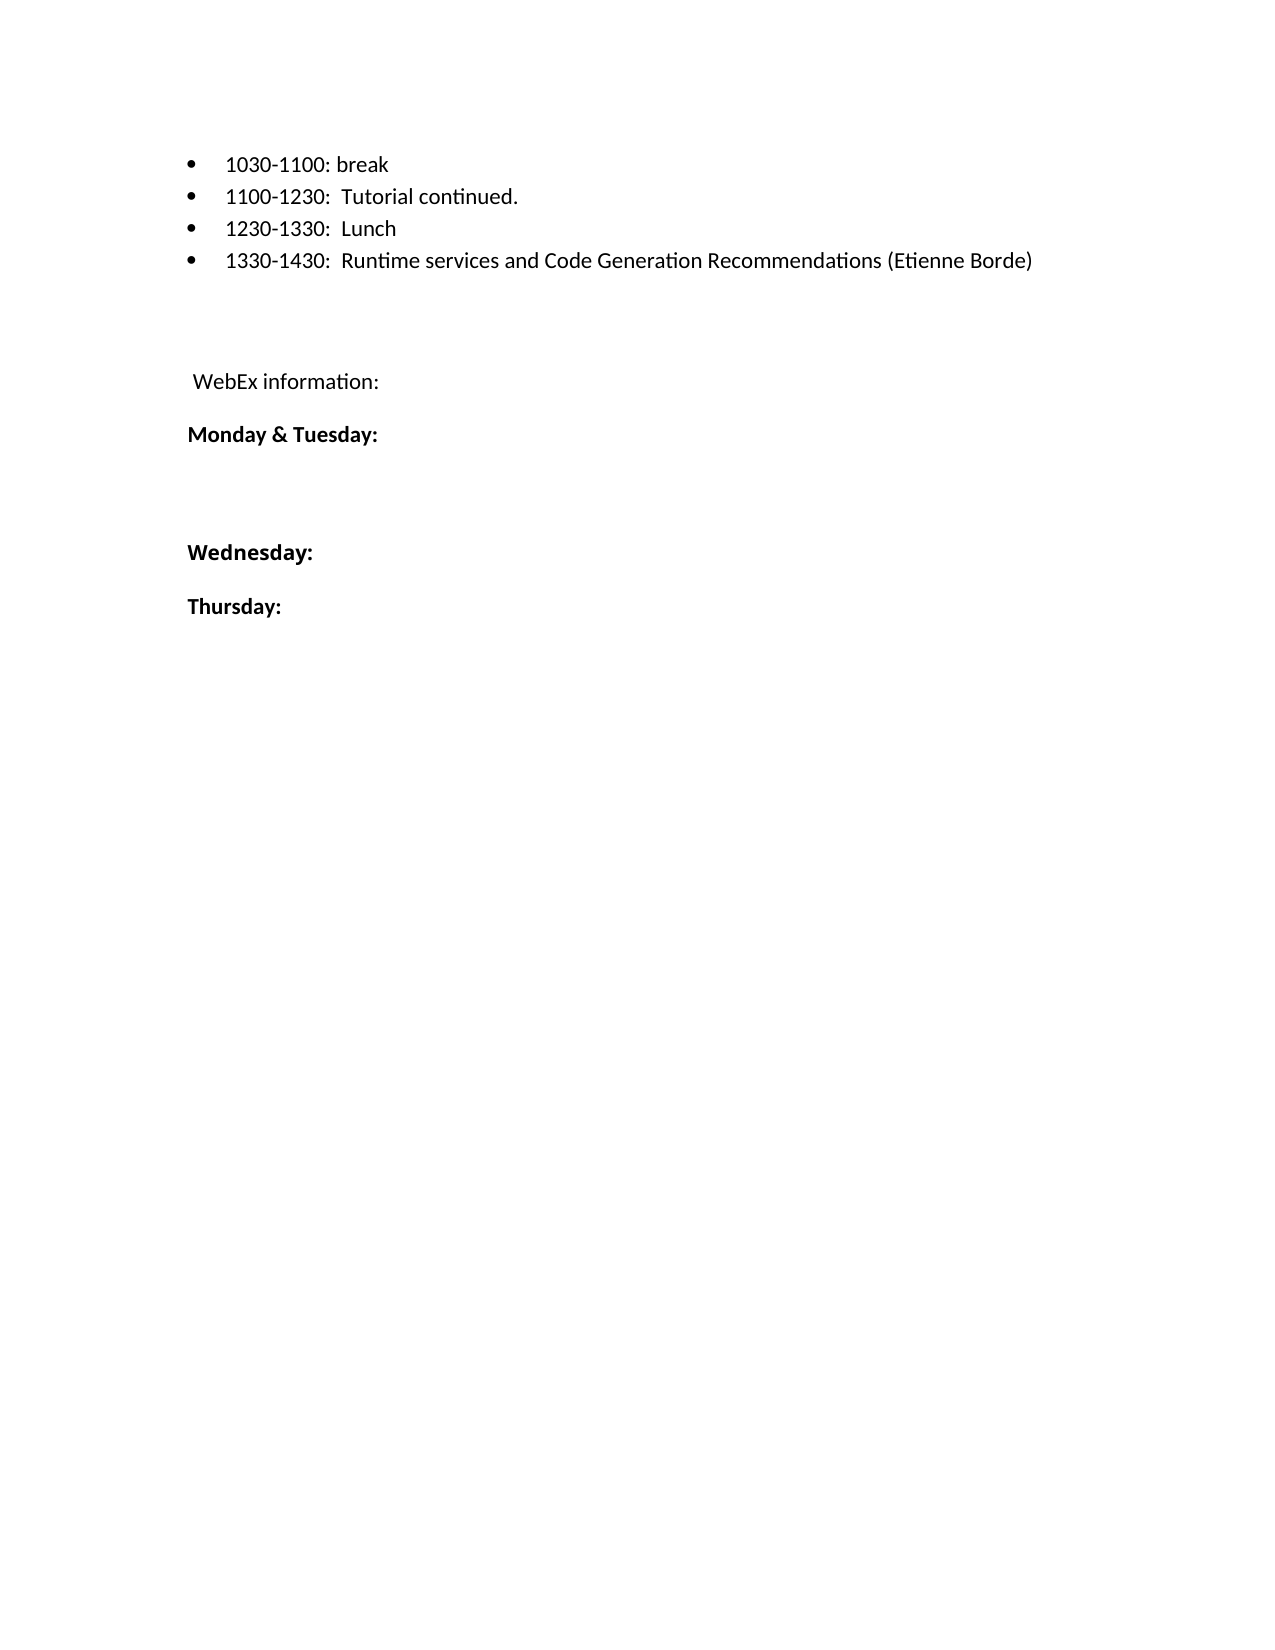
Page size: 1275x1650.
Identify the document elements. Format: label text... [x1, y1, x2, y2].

text Thursday: [187, 592, 1125, 620]
text Wednesday: [187, 473, 1125, 567]
list 1230-1330: Lunch [187, 214, 1125, 242]
list 1030-1100: break [187, 150, 1125, 178]
text Monday & Tuesday: [187, 420, 1125, 448]
text WebEx information: [187, 367, 1125, 395]
list 1100-1230: Tutorial continued. [187, 182, 1125, 210]
list 1330-1430: Runtime services and Code Generation Recommendations (Etienne Borde) [187, 247, 1125, 274]
